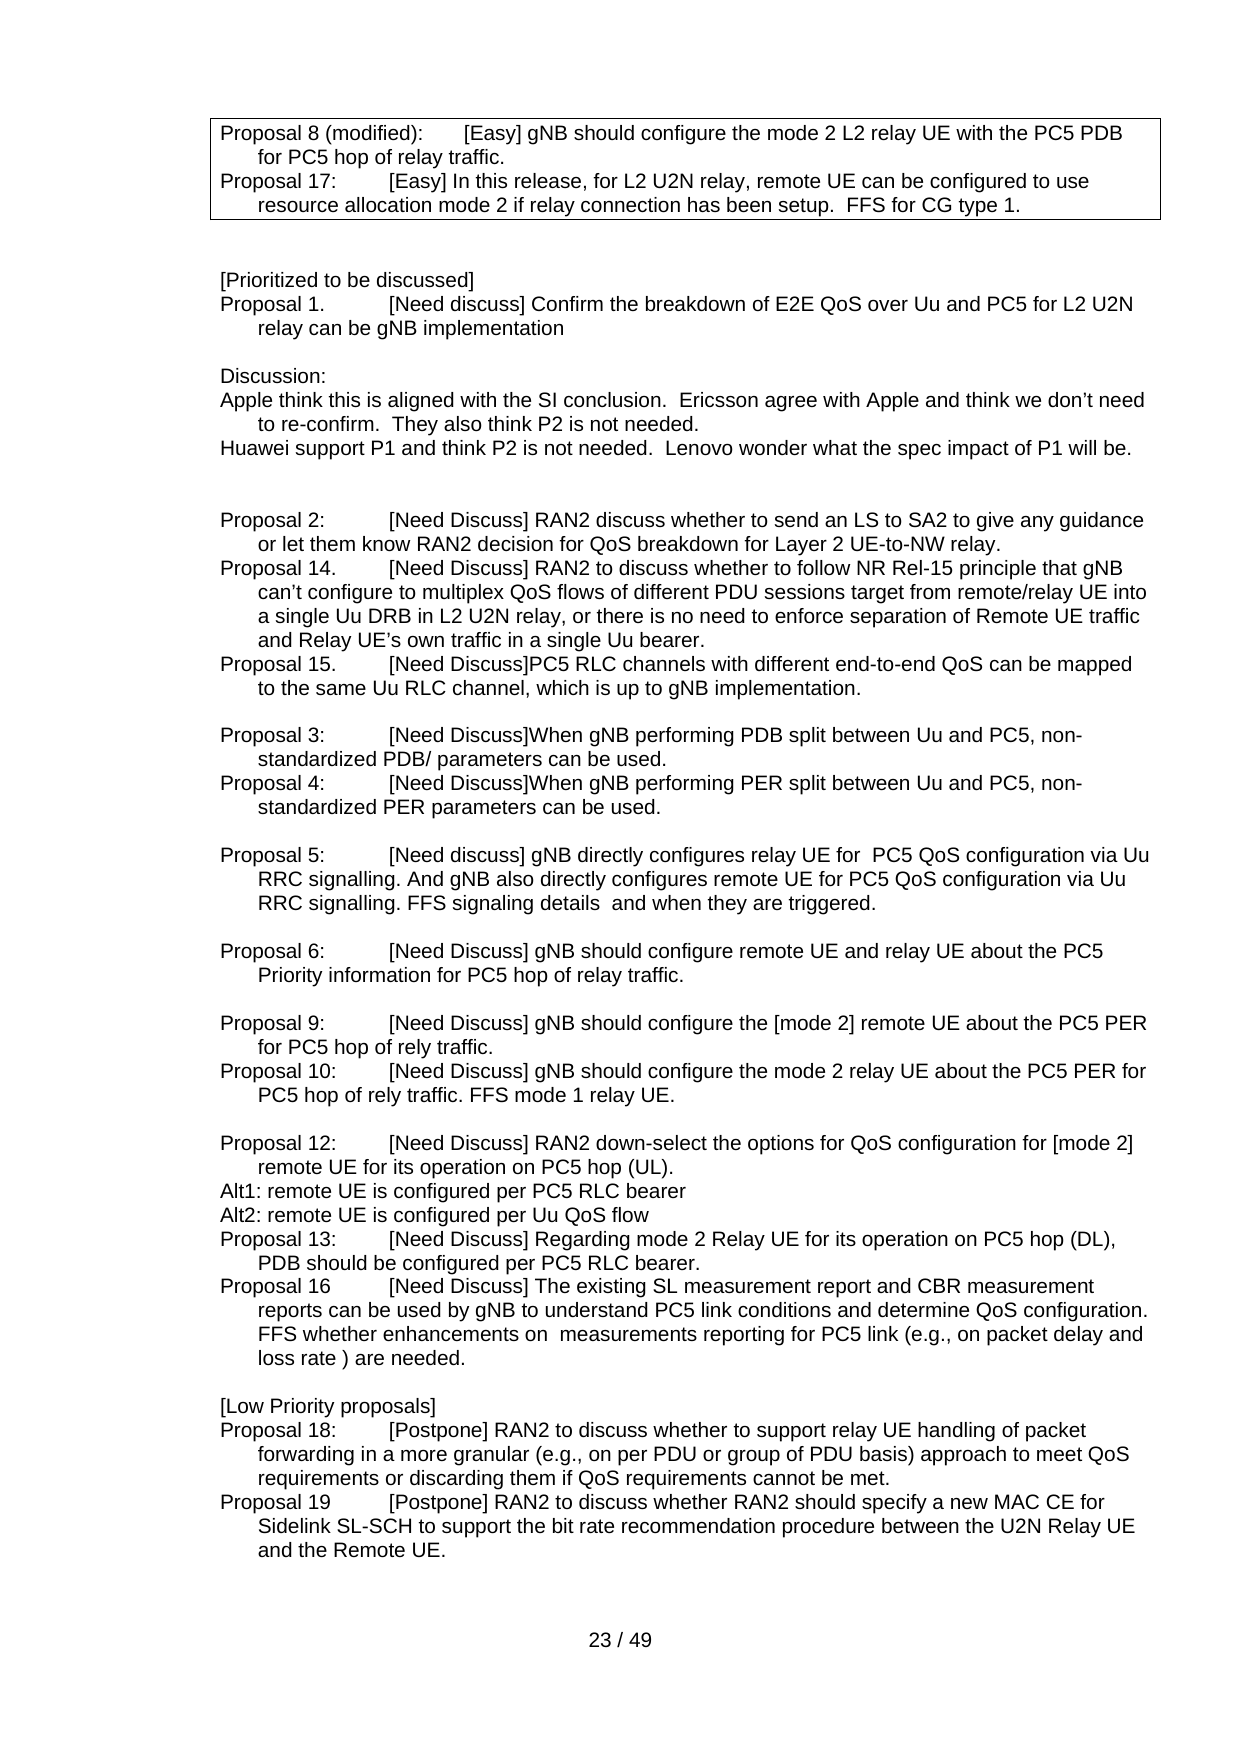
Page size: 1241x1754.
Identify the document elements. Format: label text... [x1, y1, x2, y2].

text Proposal 12: [Need Discuss] RAN2 down-select the options for QoS configuration for [mode 2] remote UE for its operation on PC5 hop (UL). [220, 1131, 1152, 1178]
text Proposal 10: [Need Discuss] gNB should configure the mode 2 relay UE about the PC5 PER for PC5 hop of rely traffic. FFS mode 1 relay UE. [220, 1059, 1152, 1107]
text Proposal 4: [Need Discuss]When gNB performing PER split between Uu and PC5, non-standardized PER parameters can be used. [220, 771, 1152, 819]
text [Prioritized to be discussed] [220, 268, 1152, 292]
text Proposal 13: [Need Discuss] Regarding mode 2 Relay UE for its operation on PC5 hop (DL), PDB should be configured per PC5 RLC bearer. [220, 1226, 1152, 1274]
text Proposal 5: [Need discuss] gNB directly configures relay UE for PC5 QoS configuration via Uu RRC signalling. And gNB also directly configures remote UE for PC5 QoS configuration via Uu RRC signalling. FFS signaling details and when they are triggered. [220, 843, 1152, 915]
text Proposal 2: [Need Discuss] RAN2 discuss whether to send an LS to SA2 to give any guidance or let them know RAN2 decision for QoS breakdown for Layer 2 UE-to-NW relay. [220, 508, 1152, 556]
text Proposal 6: [Need Discuss] gNB should configure remote UE and relay UE about the PC5 Priority information for PC5 hop of relay traffic. [220, 939, 1152, 987]
text Proposal 8 (modified): [Easy] gNB should configure the mode 2 L2 relay UE with the PC5 PDB for PC5 hop of relay traffic. [211, 119, 1160, 166]
text Proposal 15. [Need Discuss]PC5 RLC channels with different end-to-end QoS can be mapped to the same Uu RLC channel, which is up to gNB implementation. [220, 651, 1152, 699]
text Proposal 16 [Need Discuss] The existing SL measurement report and CBR measurement reports can be used by gNB to understand PC5 link conditions and determine QoS configuration. FFS whether enhancements on measurements reporting for PC5 link (e.g., on packet delay and loss rate ) are needed. [220, 1274, 1152, 1370]
text Huawei support P1 and think P2 is not needed. Lenovo wonder what the spec impact of P1 will be. [220, 436, 1152, 460]
text Proposal 9: [Need Discuss] gNB should configure the [mode 2] remote UE about the PC5 PER for PC5 hop of rely traffic. [220, 1011, 1152, 1059]
text Alt2: remote UE is configured per Uu QoS flow [220, 1202, 1152, 1226]
text Alt1: remote UE is configured per PC5 RLC bearer [220, 1178, 1152, 1202]
text [Low Priority proposals] [220, 1394, 1152, 1418]
text Proposal 3: [Need Discuss]When gNB performing PDB split between Uu and PC5, non-standardized PDB/ parameters can be used. [220, 723, 1152, 771]
text Proposal 18: [Postpone] RAN2 to discuss whether to support relay UE handling of packet forwarding in a more granular (e.g., on per PDU or group of PDU basis) approach to meet QoS requirements or discarding them if QoS requirements cannot be met. [220, 1418, 1152, 1490]
text Discussion: [220, 364, 1152, 388]
text Proposal 1. [Need discuss] Confirm the breakdown of E2E QoS over Uu and PC5 for L2 U2N relay can be gNB implementation [220, 292, 1152, 340]
text Proposal 17: [Easy] In this release, for L2 U2N relay, remote UE can be configured to use resource allocation mode 2 if relay connection has been setup. FFS for CG type 1. [211, 166, 1160, 219]
text Proposal 19 [Postpone] RAN2 to discuss whether RAN2 should specify a new MAC CE for Sidelink SL-SCH to support the bit rate recommendation procedure between the U2N Relay UE and the Remote UE. [220, 1490, 1152, 1562]
text Proposal 14. [Need Discuss] RAN2 to discuss whether to follow NR Rel-15 principle that gNB can’t configure to multiplex QoS flows of different PDU sessions target from remote/relay UE into a single Uu DRB in L2 U2N relay, or there is no need to enforce separation of Remote UE traffic and Relay UE’s own traffic in a single Uu bearer. [220, 556, 1152, 651]
text Apple think this is aligned with the SI conclusion. Ericsson agree with Apple and think we don’t need to re-confirm. They also think P2 is not needed. [220, 388, 1152, 436]
